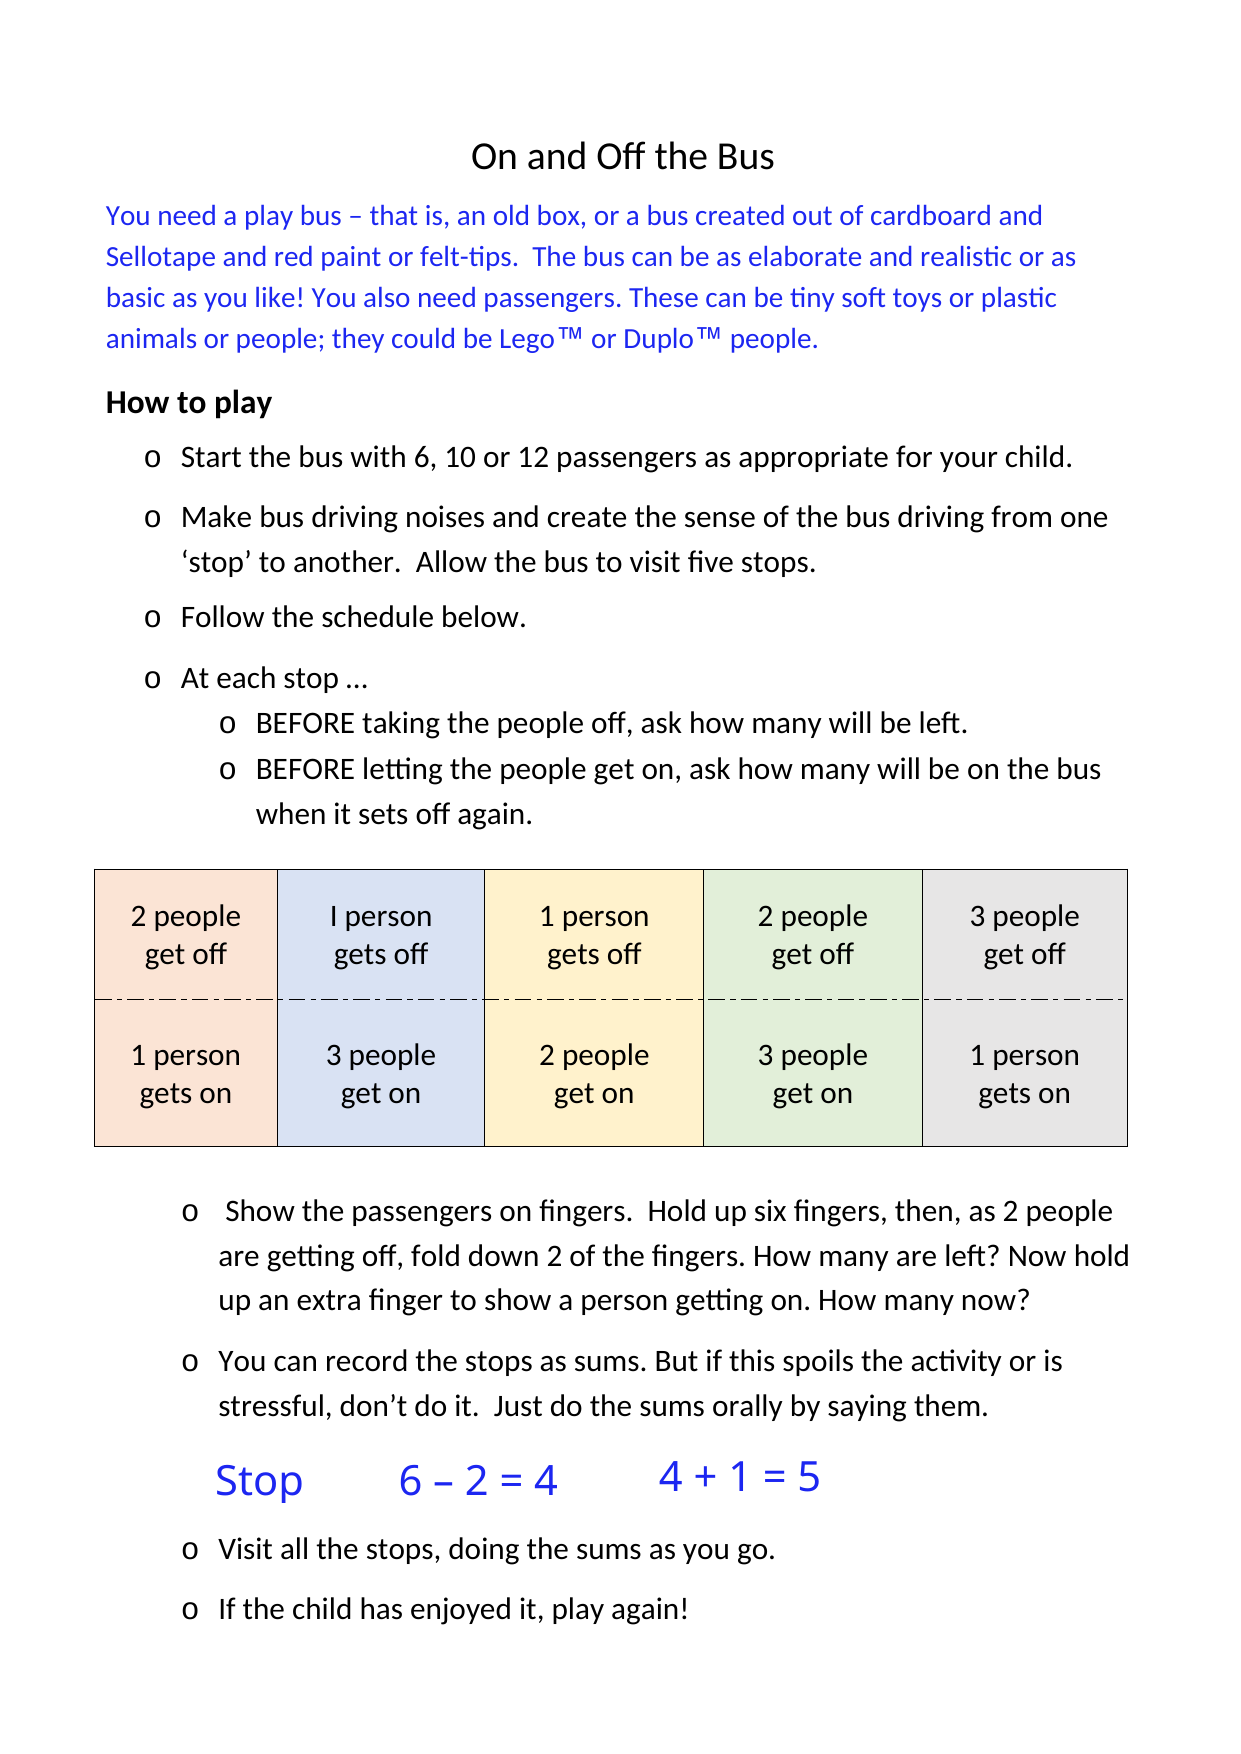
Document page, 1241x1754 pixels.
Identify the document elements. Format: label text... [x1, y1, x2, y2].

list If the child has enjoyed it, play again! [181, 1589, 1140, 1628]
table_header 2 people get off [704, 870, 922, 999]
table_cell 1 person gets on [923, 999, 1127, 1146]
list Follow the schedule below. [143, 597, 1140, 637]
table_header 1 person gets off [485, 870, 703, 999]
table_cell 2 people get on [485, 999, 703, 1146]
list BEFORE letting the people get on, ask how many will be on the bus when it sets off again. [218, 749, 1140, 832]
list Visit all the stops, doing the sums as you go. [181, 1529, 1140, 1569]
list At each stop … [143, 658, 1140, 697]
table_header 3 people get off [923, 870, 1127, 999]
list Start the bus with 6, 10 or 12 passengers as appropriate for your child. [143, 437, 1140, 477]
list Make bus driving noises and create the sense of the bus driving from one ‘stop’ to another. Allow the bus to visit five stops. [143, 497, 1140, 580]
list Show the passengers on fingers. Hold up six fingers, then, as 2 people are getting off, fold down 2 of the fingers. How many are left? Now hold up an extra finger to show a person getting on. How many now? [181, 1191, 1140, 1318]
table_cell 3 people get on [278, 999, 484, 1146]
text You need a play bus – that is, an old box, or a bus created out of cardboard and Sellotape and red paint or felt-tips. The bus can be as elaborate and realistic or as basic as you like! You also need passengers. These can be tiny soft toys or plastic animals or people; they could be Lego or Duplo people. [106, 197, 1140, 356]
text On and Off the Bus [106, 131, 1140, 179]
table_cell 1 person gets on [95, 999, 277, 1146]
table_header I person gets off [278, 870, 484, 999]
table_cell 3 people get on [704, 999, 922, 1146]
table_header 2 people get off [95, 870, 277, 999]
list BEFORE taking the people off, ask how many will be left. [218, 703, 1140, 743]
list You can record the stops as sums. But if this spoils the activity or is stressful, don’t do it. Just do the sums orally by saying them. [181, 1341, 1140, 1424]
text How to play [106, 381, 1140, 422]
